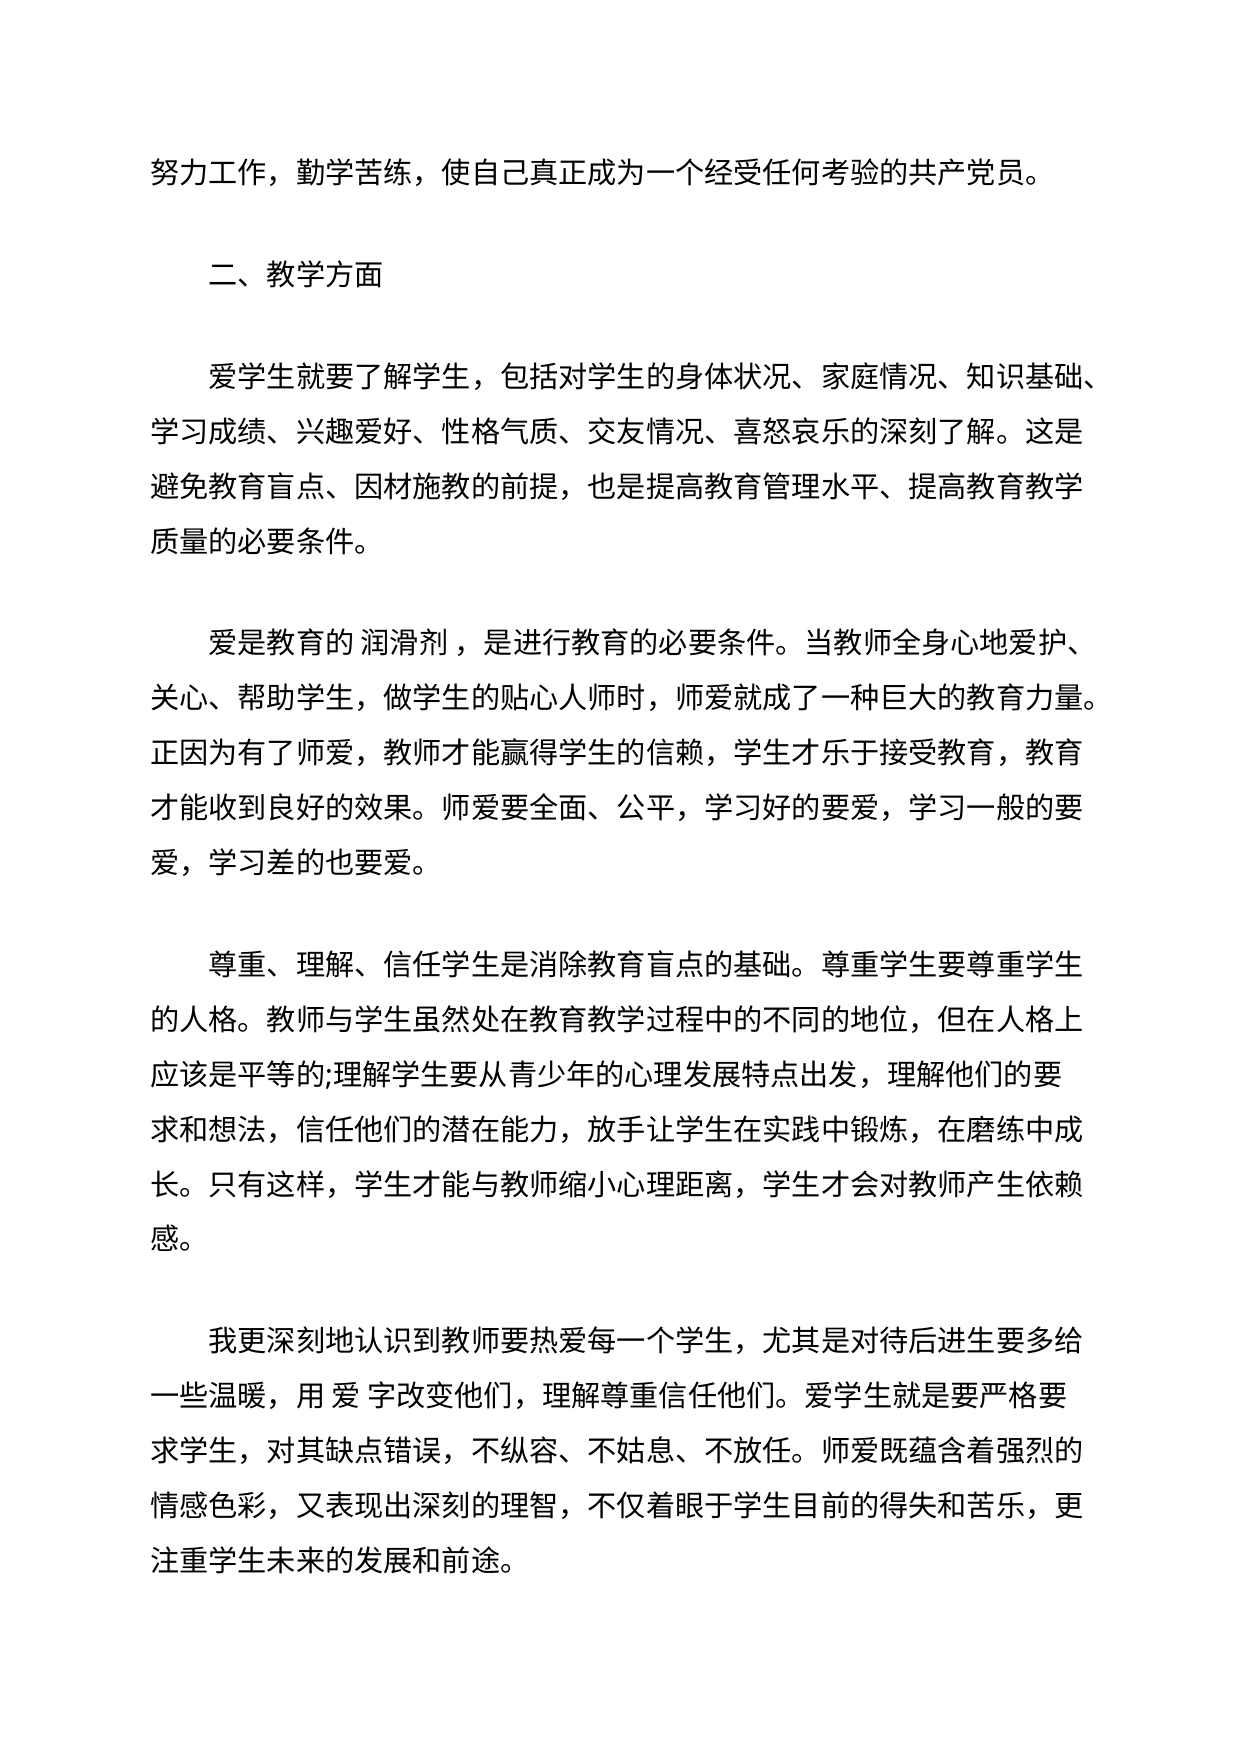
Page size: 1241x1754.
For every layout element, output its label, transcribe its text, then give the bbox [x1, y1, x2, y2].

text 爱学生就要了解学生，包括对学生的身体状况、家庭情况、知识基础、学习成绩、兴趣爱好、性格气质、交友情况、喜怒哀乐的深刻了解。这是避免教育盲点、因材施教的前提，也是提高教育管理水平、提高教育教学质量的必要条件。 [150, 353, 1090, 561]
text 我更深刻地认识到教师要热爱每一个学生，尤其是对待后进生要多给一些温暖，用 爱 字改变他们，理解尊重信任他们。爱学生就是要严格要求学生，对其缺点错误，不纵容、不姑息、不放任。师爱既蕴含着强烈的情感色彩，又表现出深刻的理智，不仅着眼于学生目前的得失和苦乐，更注重学生未来的发展和前途。 [150, 1318, 1090, 1579]
text 尊重、理解、信任学生是消除教育盲点的基础。尊重学生要尊重学生的人格。教师与学生虽然处在教育教学过程中的不同的地位，但在人格上应该是平等的;理解学生要从青少年的心理发展特点出发，理解他们的要求和想法，信任他们的潜在能力，放手让学生在实践中锻炼，在磨练中成长。只有这样，学生才能与教师缩小心理距离，学生才会对教师产生依赖感。 [150, 941, 1090, 1258]
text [150, 150, 1090, 192]
text 爱是教育的 润滑剂 ，是进行教育的必要条件。当教师全身心地爱护、关心、帮助学生，做学生的贴心人师时，师爱就成了一种巨大的教育力量。正因为有了师爱，教师才能赢得学生的信赖，学生才乐于接受教育，教育才能收到良好的效果。师爱要全面、公平，学习好的要爱，学习一般的要爱，学习差的也要爱。 [150, 620, 1090, 882]
text 二、教学方面 [150, 252, 1090, 294]
